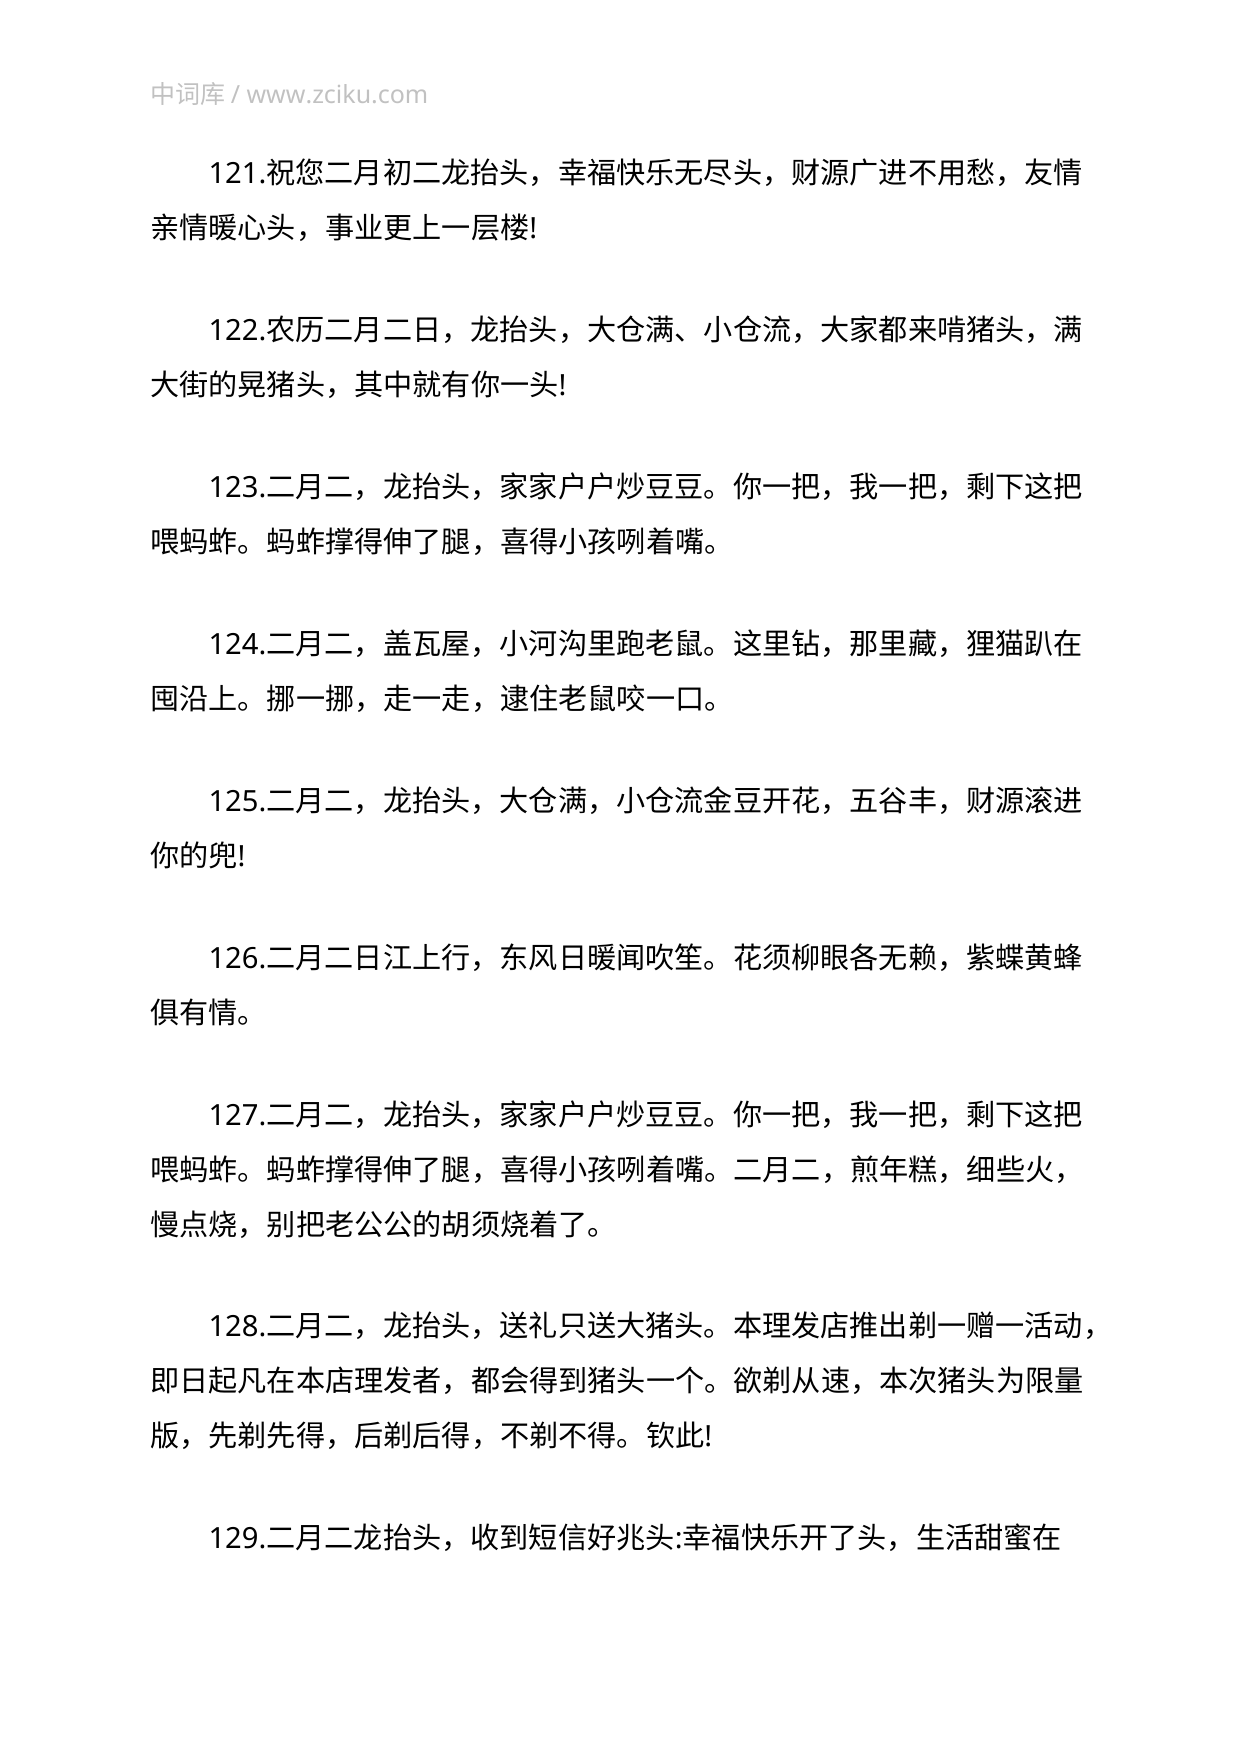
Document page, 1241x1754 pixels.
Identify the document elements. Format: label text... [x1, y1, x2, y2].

text 124.二月二，盖瓦屋，小河沟里跑老鼠。这里钻，那里藏，狸猫趴在囤沿上。挪一挪，走一走，逮住老鼠咬一口。 [150, 621, 1090, 718]
text 122.农历二月二日，龙抬头，大仓满、小仓流，大家都来啃猪头，满大街的晃猪头，其中就有你一头! [150, 307, 1090, 404]
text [150, 1515, 1090, 1557]
text 121.祝您二月初二龙抬头，幸福快乐无尽头，财源广进不用愁，友情亲情暖心头，事业更上一层楼! [150, 150, 1090, 247]
text 123.二月二，龙抬头，家家户户炒豆豆。你一把，我一把，剩下这把喂蚂蚱。蚂蚱撑得伸了腿，喜得小孩咧着嘴。 [150, 464, 1090, 561]
text 127.二月二，龙抬头，家家户户炒豆豆。你一把，我一把，剩下这把喂蚂蚱。蚂蚱撑得伸了腿，喜得小孩咧着嘴。二月二，煎年糕，细些火，慢点烧，别把老公公的胡须烧着了。 [150, 1091, 1090, 1243]
text 126.二月二日江上行，东风日暖闻吹笙。花须柳眼各无赖，紫蝶黄蜂俱有情。 [150, 934, 1090, 1032]
text 125.二月二，龙抬头，大仓满，小仓流金豆开花，五谷丰，财源滚进你的兜! [150, 777, 1090, 875]
text 128.二月二，龙抬头，送礼只送大猪头。本理发店推出剃一赠一活动，即日起凡在本店理发者，都会得到猪头一个。欲剃从速，本次猪头为限量版，先剃先得，后剃后得，不剃不得。钦此! [150, 1303, 1090, 1455]
